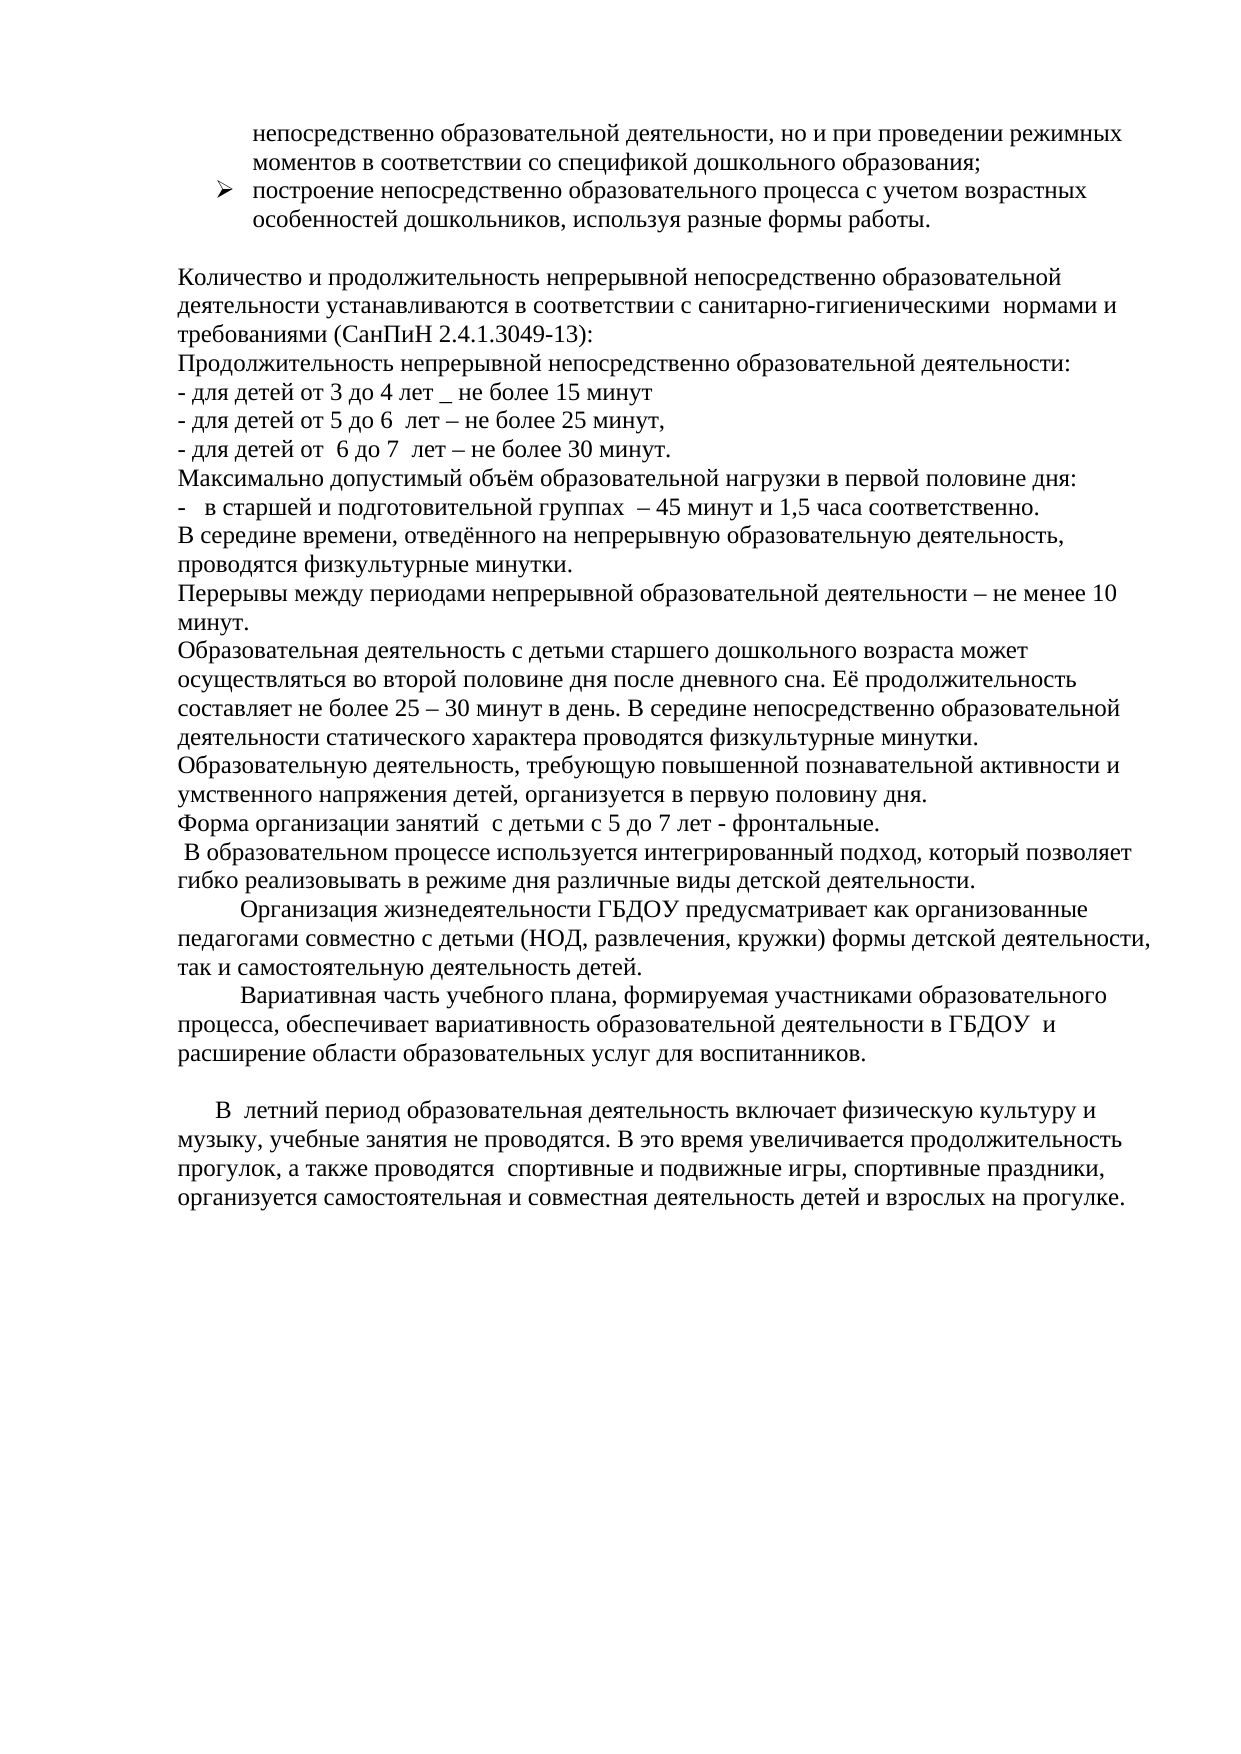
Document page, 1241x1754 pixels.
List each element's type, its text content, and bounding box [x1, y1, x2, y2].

text Перерывы между периодами непрерывной образовательной деятельности – не менее 10 минут. [177, 578, 1152, 636]
text Организация жизнедеятельности ГБДОУ предусматривает как организованные педагогами совместно с детьми (НОД, развлечения, кружки) формы детской деятельности, так и самостоятельную деятельность детей. [177, 894, 1152, 981]
text Количество и продолжительность непрерывной непосредственно образовательной деятельности устанавливаются в соответствии с санитарно-гигиеническими нормами и требованиями (СанПиН 2.4.1.3049-13): [177, 262, 1152, 348]
text особенностей дошкольников, используя разные формы работы. [215, 204, 1152, 233]
text Образовательную деятельность, требующую повышенной познавательной активности и умственного напряжения детей, организуется в первую половину дня. [177, 751, 1152, 808]
text - для детей от 6 до 7 лет – не более 30 минут. [177, 434, 1152, 463]
text - для детей от 3 до 4 лет _ не более 15 минут [177, 377, 1152, 406]
text - в старшей и подготовительной группах – 45 минут и 1,5 часа соответственно. [177, 492, 1152, 521]
text В середине времени, отведённого на непрерывную образовательную деятельность, проводятся физкультурные минутки. [177, 521, 1152, 578]
text Образовательная деятельность с детьми старшего дошкольного возраста может осуществляться во второй половине дня после дневного сна. Её продолжительность составляет не более 25 – 30 минут в день. В середине непосредственно образовательной деятельности статического характера проводятся физкультурные минутки. [177, 636, 1152, 751]
text В образовательном процессе используется интегрированный подход, который позволяет гибко реализовывать в режиме дня различные виды детской деятельности. [177, 837, 1152, 894]
text Продолжительность непрерывной непосредственно образовательной деятельности: [177, 348, 1152, 377]
text - для детей от 5 до 6 лет – не более 25 минут, [177, 406, 1152, 434]
text Максимально допустимый объём образовательной нагрузки в первой половине дня: [177, 463, 1152, 492]
list построение непосредственно образовательного процесса с учетом возрастных [215, 176, 1152, 204]
text Вариативная часть учебного плана, формируемая участниками образовательного процесса, обеспечивает вариативность образовательной деятельности в ГБДОУ и расширение области образовательных услуг для воспитанников. [177, 981, 1152, 1067]
text В летний период образовательная деятельность включает физическую культуру и музыку, учебные занятия не проводятся. В это время увеличивается продолжительность прогулок, а также проводятся спортивные и подвижные игры, спортивные праздники, организуется самостоятельная и совместная деятельность детей и взрослых на прогулке. [177, 1096, 1152, 1211]
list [215, 118, 1152, 176]
text Форма организации занятий с детьми с 5 до 7 лет - фронтальные. [177, 808, 1152, 837]
